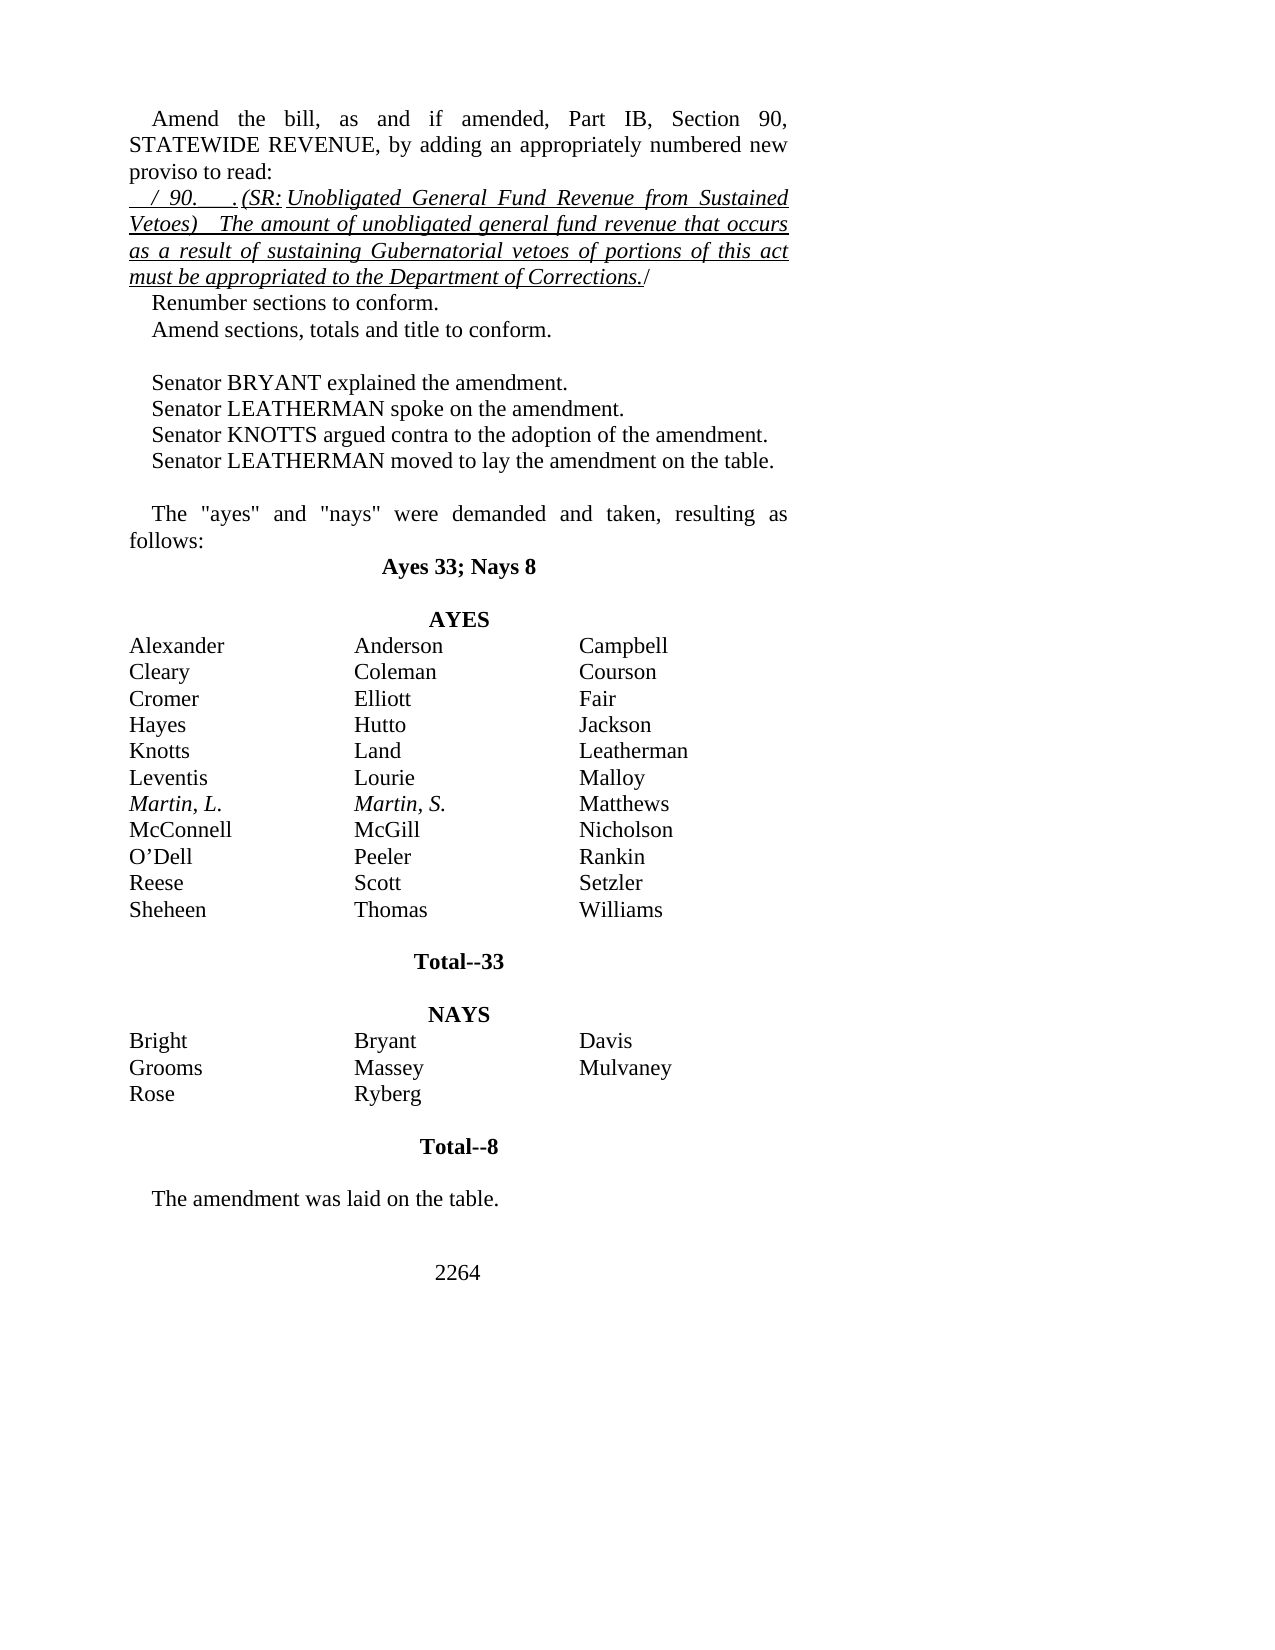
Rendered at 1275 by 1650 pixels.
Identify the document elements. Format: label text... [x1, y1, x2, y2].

text The amendment was laid on the table. [129, 1186, 789, 1212]
text Senator BRYANT explained the amendment. [129, 368, 789, 395]
text Cromer Elliott Fair [129, 685, 789, 711]
text Grooms Massey Mulvaney [129, 1054, 789, 1080]
text Cleary Coleman Courson [129, 658, 789, 685]
text Bright Bryant Davis [129, 1027, 789, 1054]
text Knotts Land Leatherman [129, 737, 789, 764]
text AYES [129, 606, 789, 632]
text Rose Ryberg [129, 1080, 789, 1106]
text Senator LEATHERMAN spoke on the amendment. [129, 395, 789, 421]
text Total--33 [129, 948, 789, 975]
text Ayes 33; Nays 8 [129, 553, 789, 579]
text Amend sections, totals and title to conform. [129, 316, 789, 342]
text / 90.___. (SR: Unobligated General Fund Revenue from Sustained Vetoes) The amount of unobligated general fund revenue that occurs as a result of sustaining Gubernatorial vetoes of portions of this act must be appropriated to the Department of Corrections./ [129, 184, 789, 233]
text / 90.___. (SR: Unobligated General Fund Revenue from Sustained Vetoes) The amount of unobligated general fund revenue that occurs as a result of sustaining Gubernatorial vetoes of portions of this act must be appropriated to the Department of Corrections./ [129, 261, 789, 289]
text The "ayes" and "nays" were demanded and taken, resulting as follows: [129, 500, 789, 553]
text / 90.___. (SR: Unobligated General Fund Revenue from Sustained Vetoes) The amount of unobligated general fund revenue that occurs as a result of sustaining Gubernatorial vetoes of portions of this act must be appropriated to the Department of Corrections./ [129, 235, 789, 260]
text Leventis Lourie Malloy [129, 764, 789, 790]
text Senator KNOTTS argued contra to the adoption of the amendment. [129, 421, 789, 448]
text Alexander Anderson Campbell [129, 632, 789, 658]
text NAYS [129, 1001, 789, 1027]
text O’Dell Peeler Rankin [129, 843, 789, 869]
text Renumber sections to conform. [129, 289, 789, 316]
text Hayes Hutto Jackson [129, 711, 789, 737]
text Martin, L. Martin, S. Matthews [129, 790, 789, 817]
text McConnell McGill Nicholson [129, 817, 789, 843]
text Senator LEATHERMAN moved to lay the amendment on the table. [129, 448, 789, 474]
text Reese Scott Setzler [129, 869, 789, 896]
text Amend the bill, as and if amended, Part IB, Section 90, STATEWIDE REVENUE, by adding an appropriately numbered new proviso to read: [129, 105, 789, 184]
text Total--8 [129, 1133, 789, 1159]
text Sheheen Thomas Williams [129, 896, 789, 922]
